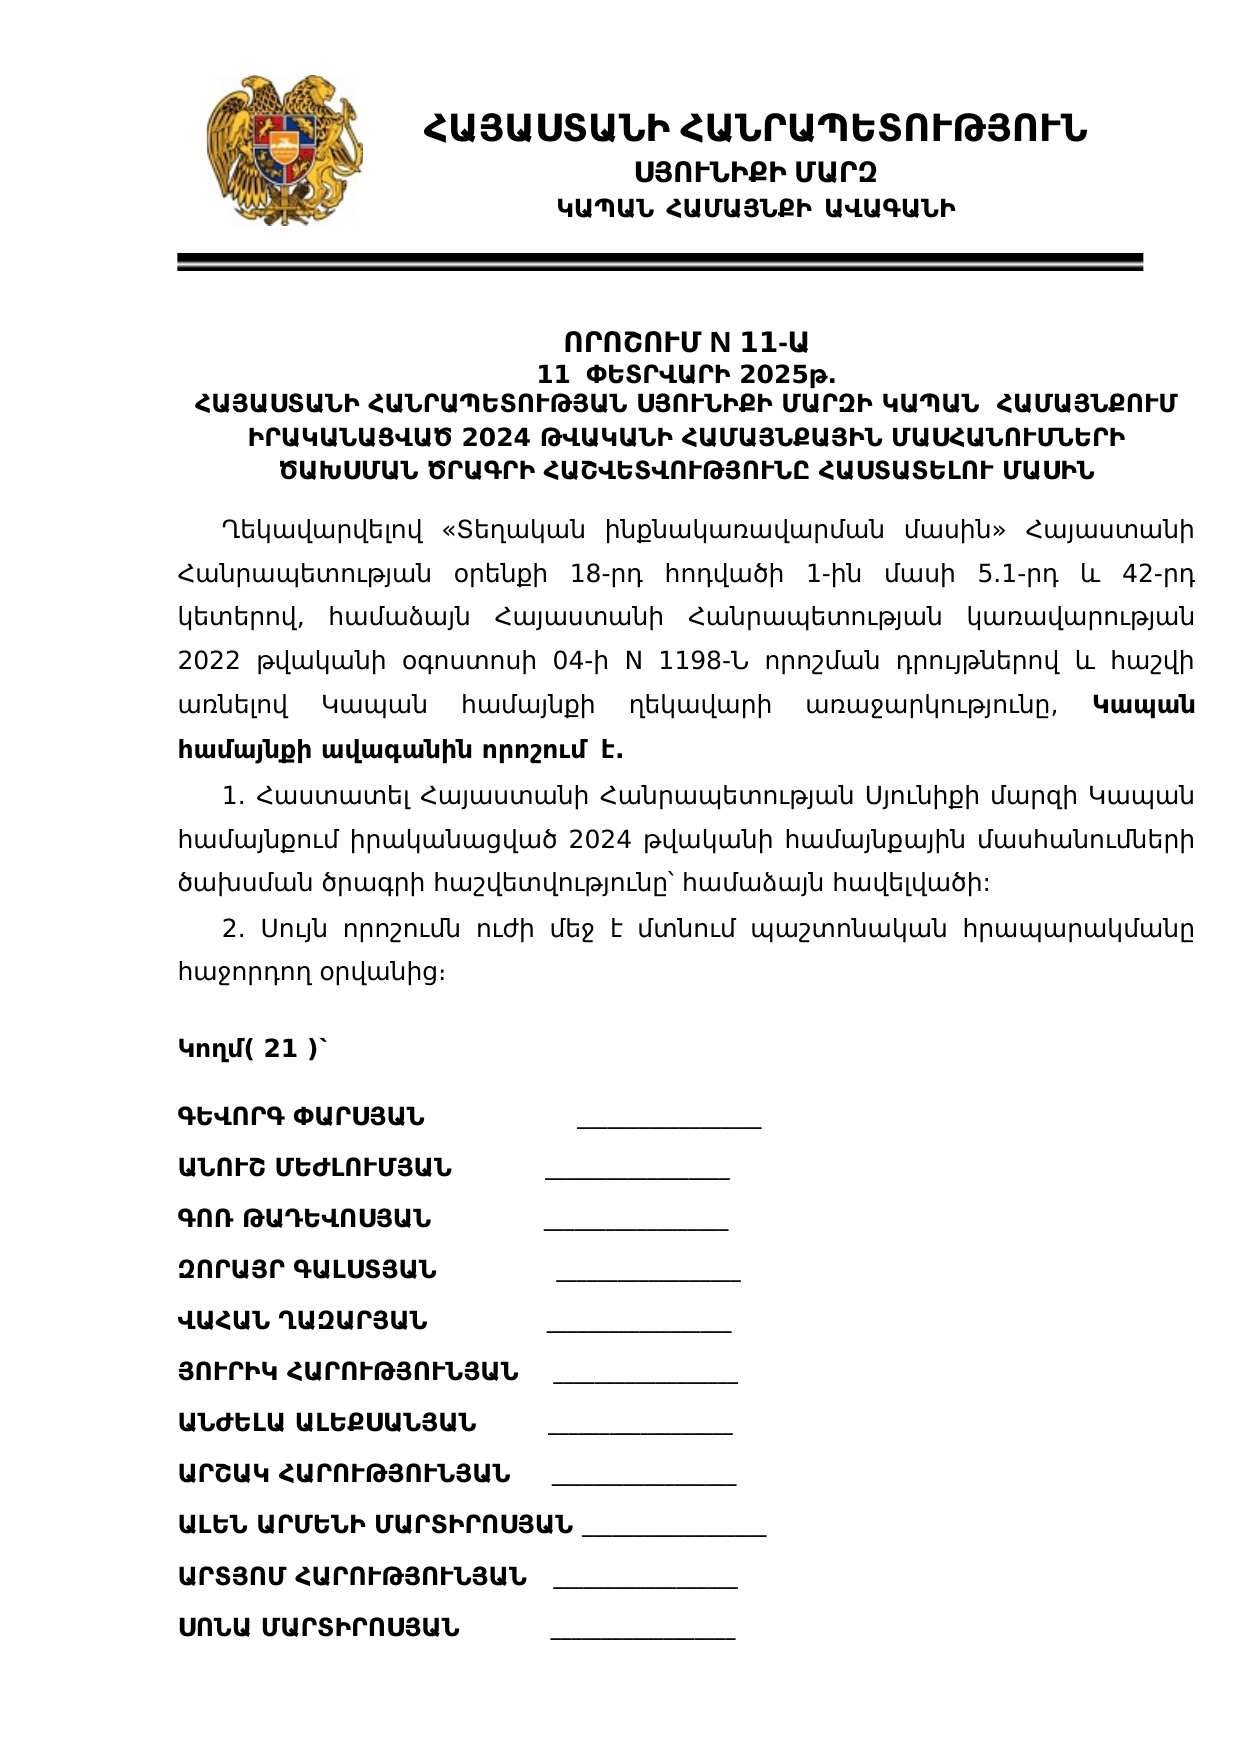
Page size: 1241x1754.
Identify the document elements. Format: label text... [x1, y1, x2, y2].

table_cell [176, 252, 1143, 283]
text ԳԵՎՈՐԳ ՓԱՐՍՅԱՆ __________________ [177, 1099, 1196, 1133]
text ԳՈՌ ԹԱԴԵՎՈՍՅԱՆ __________________ [177, 1201, 1196, 1235]
text ԶՈՐԱՅՐ ԳԱԼՍՏՅԱՆ __________________ [177, 1252, 1196, 1286]
text ՎԱՀԱՆ ՂԱԶԱՐՅԱՆ __________________ [177, 1303, 1196, 1337]
text ԱԼԵՆ ԱՐՄԵՆԻ ՄԱՐՏԻՐՈՍՅԱՆ __________________ [177, 1507, 1196, 1541]
table_header [176, 74, 368, 252]
text Կողմ( 21 )` [177, 1031, 1196, 1064]
table_header ՀԱՅԱՍՏԱՆԻ ՀԱՆՐԱՊԵՏՈՒԹՅՈՒՆ ՍՅՈՒՆԻՔԻ ՄԱՐԶ ԿԱՊԱՆ ՀԱՄԱՅՆՔԻ ԱՎԱԳԱՆԻ [368, 74, 1143, 252]
text ԱՆՈՒՇ ՄԵԺԼՈՒՄՅԱՆ __________________ [177, 1150, 1196, 1184]
text Ղեկավարվելով «Տեղական ինքնակառավարման մասին» Հայաստանի Հանրապետության օրենքի 18-րդ հոդվածի 1-ին մասի 5.1-րդ և 42-րդ կետերով, համաձայն Հայաստանի Հանրապետության կառավարության 2022 թվականի օգոստոսի 04-ի N 1198-Ն որոշման դրույթներով և հաշվի առնելով Կապան համայնքի ղեկավարի առաջարկությունը, Կապան համայնքի ավագանին որոշում է. [177, 515, 1196, 764]
text ԱՆԺԵԼԱ ԱԼԵՔՍԱՆՅԱՆ __________________ [177, 1405, 1196, 1439]
text 2․ Սույն որոշումն ուժի մեջ է մտնում պաշտոնական հրապարակմանը հաջորդող օրվանից։ [177, 912, 1196, 987]
text ՅՈՒՐԻԿ ՀԱՐՈՒԹՅՈՒՆՅԱՆ __________________ [177, 1354, 1196, 1388]
text ԱՐՏՅՈՄ ՀԱՐՈՒԹՅՈՒՆՅԱՆ __________________ [177, 1558, 1196, 1592]
text 1․ Հաստատել Հայաստանի Հանրապետության Սյունիքի մարզի Կապան համայնքում իրականացված 2024 թվականի համայնքային մասհանումների ծախսման ծրագրի հաշվետվությունը՝ համաձայն հավելվածի: [177, 779, 1196, 898]
text ՈՐՈՇՈՒՄ N 11-Ա [177, 322, 1196, 360]
text ԱՐՇԱԿ ՀԱՐՈՒԹՅՈՒՆՅԱՆ __________________ [177, 1456, 1196, 1490]
text ՀԱՅԱՍՏԱՆԻ ՀԱՆՐԱՊԵՏՈՒԹՅԱՆ ՍՅՈՒՆԻՔԻ ՄԱՐԶԻ ԿԱՊԱՆ ՀԱՄԱՅՆՔՈՒՄ ԻՐԱԿԱՆԱՑՎԱԾ 2024 ԹՎԱԿԱՆԻ ՀԱՄԱՅՆՔԱՅԻՆ ՄԱՍՀԱՆՈՒՄՆԵՐԻ ԾԱԽՍՄԱՆ ԾՐԱԳՐԻ ՀԱՇՎԵՏՎՈՒԹՅՈՒՆԸ ՀԱՍՏԱՏԵԼՈՒ ՄԱՍԻՆ [177, 389, 1196, 486]
picture [206, 75, 363, 226]
text ՍՈՆԱ ՄԱՐՏԻՐՈՍՅԱՆ __________________ [177, 1609, 1196, 1643]
picture [177, 253, 1144, 271]
text 11 ՓԵՏՐՎԱՐԻ 2025թ. [177, 360, 1196, 389]
